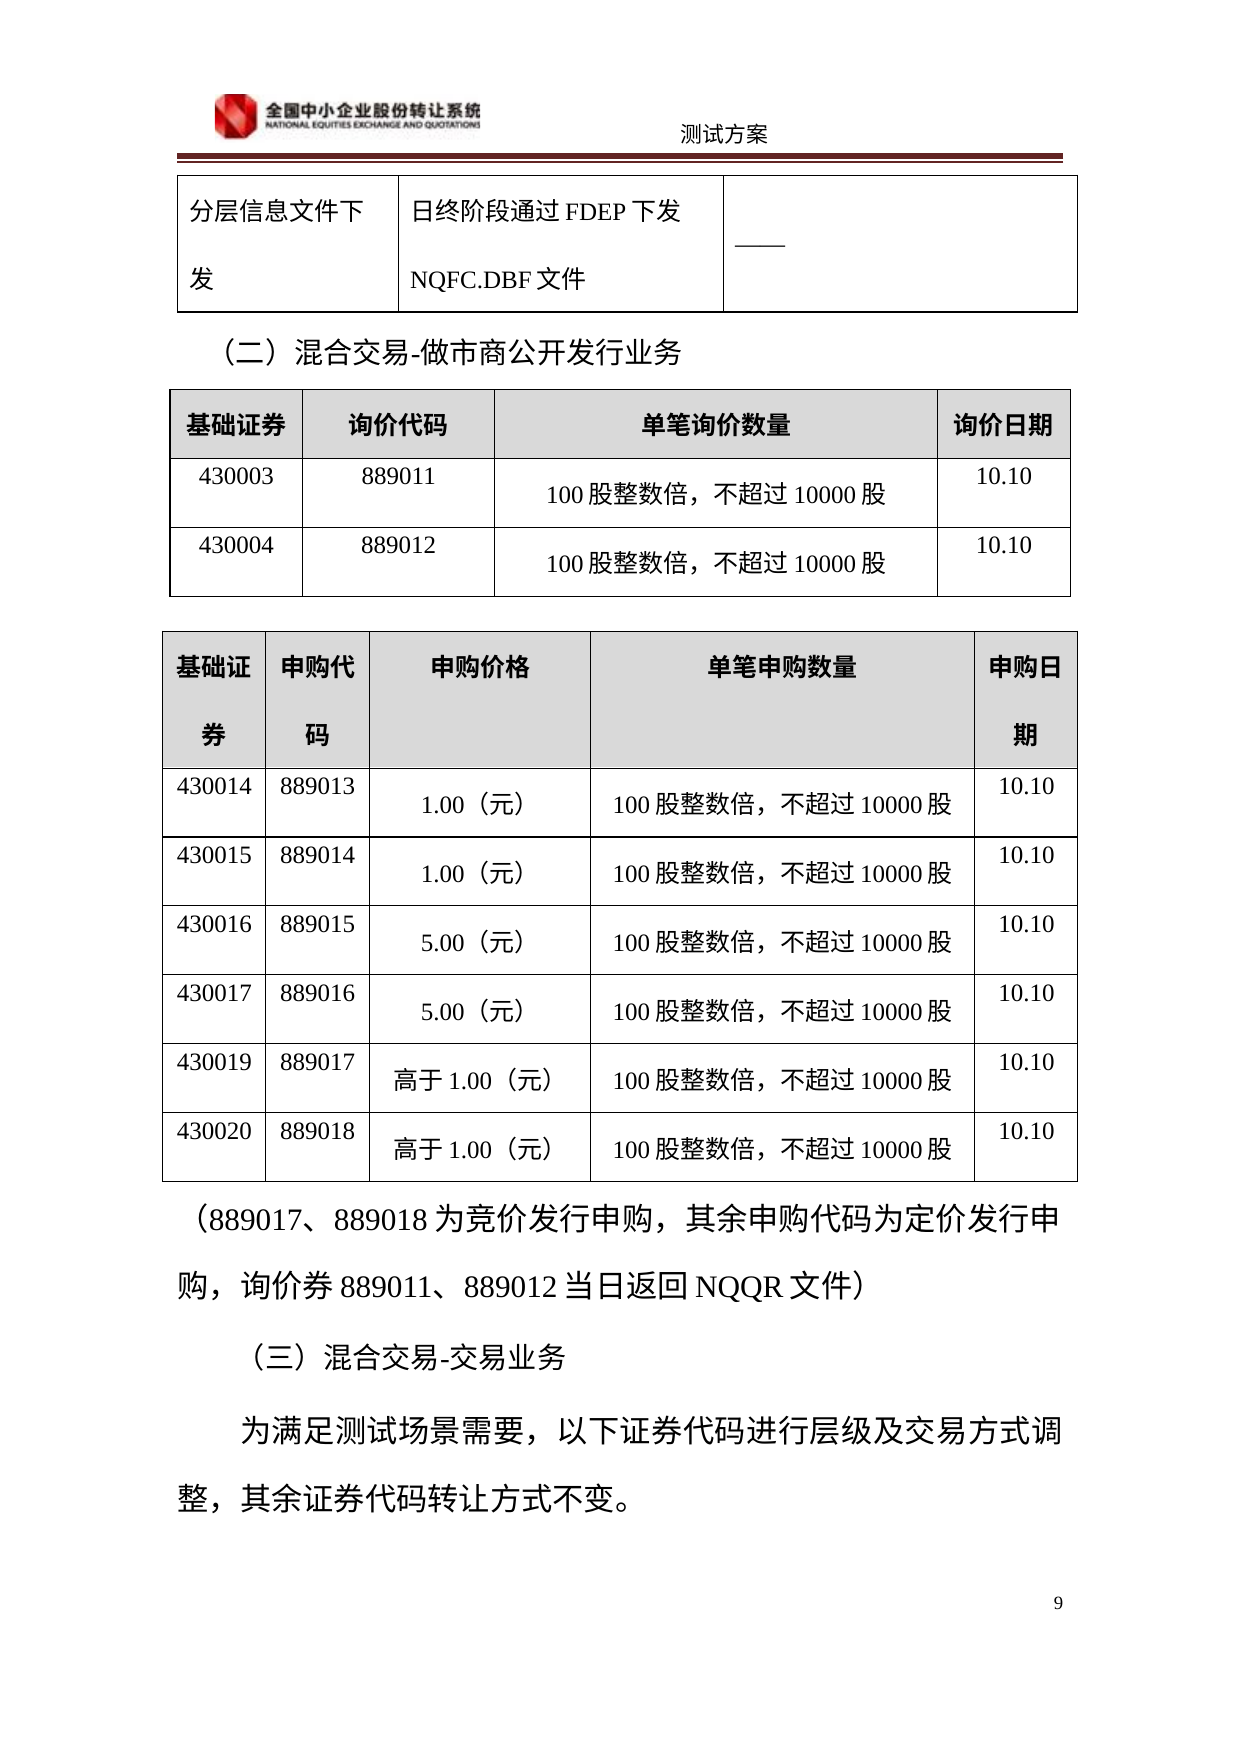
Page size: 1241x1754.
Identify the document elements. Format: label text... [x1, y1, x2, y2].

table_cell 889011 [303, 459, 494, 527]
table_cell 889016 [266, 975, 369, 1043]
table_cell 5.00（元） [370, 975, 590, 1043]
table_cell 100股整数倍，不超过10000股 [591, 1044, 974, 1112]
table_header 单笔申购数量 [591, 632, 974, 767]
table_cell 430014 [163, 769, 265, 836]
table_cell 10.10 [938, 459, 1070, 527]
table_cell 889015 [266, 906, 369, 974]
text （三）混合交易-交易业务 [177, 1335, 1063, 1377]
table_cell 日终阶段通过FDEP下发NQFC.DBF文件 [399, 176, 723, 311]
table_cell 分层信息文件下发 [178, 176, 398, 311]
table_cell 889012 [303, 528, 494, 596]
table_cell 高于1.00（元） [370, 1044, 590, 1112]
table_cell 430015 [163, 838, 265, 905]
table_header 申购日期 [975, 632, 1077, 767]
table_header 申购代码 [266, 632, 369, 767]
table_cell 430017 [163, 975, 265, 1043]
text （889017、889018为竞价发行申购，其余申购代码为定价发行申购，询价券889011、889012当日返回NQQR文件） [177, 1182, 1063, 1318]
table_header 基础证券 [163, 632, 265, 767]
text （二）混合交易-做市商公开发行业务 [177, 329, 1063, 372]
text 为满足测试场景需要，以下证券代码进行层级及交易方式调整，其余证券代码转让方式不变。 [177, 1394, 1063, 1530]
table_cell 高于1.00（元） [370, 1113, 590, 1181]
table_cell 889013 [266, 769, 369, 836]
table_header 申购价格 [370, 632, 590, 767]
table_cell 100股整数倍，不超过10000股 [591, 1113, 974, 1181]
table_cell —— [724, 176, 1077, 311]
table_cell 10.10 [975, 838, 1077, 905]
table_cell 1.00（元） [370, 838, 590, 905]
table_cell 10.10 [975, 906, 1077, 974]
table_cell 100股整数倍，不超过10000股 [591, 769, 974, 836]
table_cell 100股整数倍，不超过10000股 [591, 906, 974, 974]
table_cell 10.10 [975, 1044, 1077, 1112]
picture [214, 94, 481, 143]
table_header 基础证券 [171, 390, 302, 458]
table_cell 10.10 [938, 528, 1070, 596]
table_cell 430019 [163, 1044, 265, 1112]
table_header 单笔询价数量 [495, 390, 937, 458]
table_cell 100股整数倍，不超过10000股 [495, 528, 937, 596]
table_cell 1.00（元） [370, 769, 590, 836]
table_cell 10.10 [975, 1113, 1077, 1181]
table_cell 100股整数倍，不超过10000股 [495, 459, 937, 527]
table_cell 10.10 [975, 769, 1077, 836]
table_cell 100股整数倍，不超过10000股 [591, 838, 974, 905]
table_header 询价日期 [938, 390, 1070, 458]
table_cell 430003 [171, 459, 302, 527]
table_cell 889018 [266, 1113, 369, 1181]
table_cell 889014 [266, 838, 369, 905]
table_cell 889017 [266, 1044, 369, 1112]
table_cell 430016 [163, 906, 265, 974]
table_cell 10.10 [975, 975, 1077, 1043]
table_header 询价代码 [303, 390, 494, 458]
table_cell 430004 [171, 528, 302, 596]
table_cell 5.00（元） [370, 906, 590, 974]
table_cell 100股整数倍，不超过10000股 [591, 975, 974, 1043]
table_cell 430020 [163, 1113, 265, 1181]
